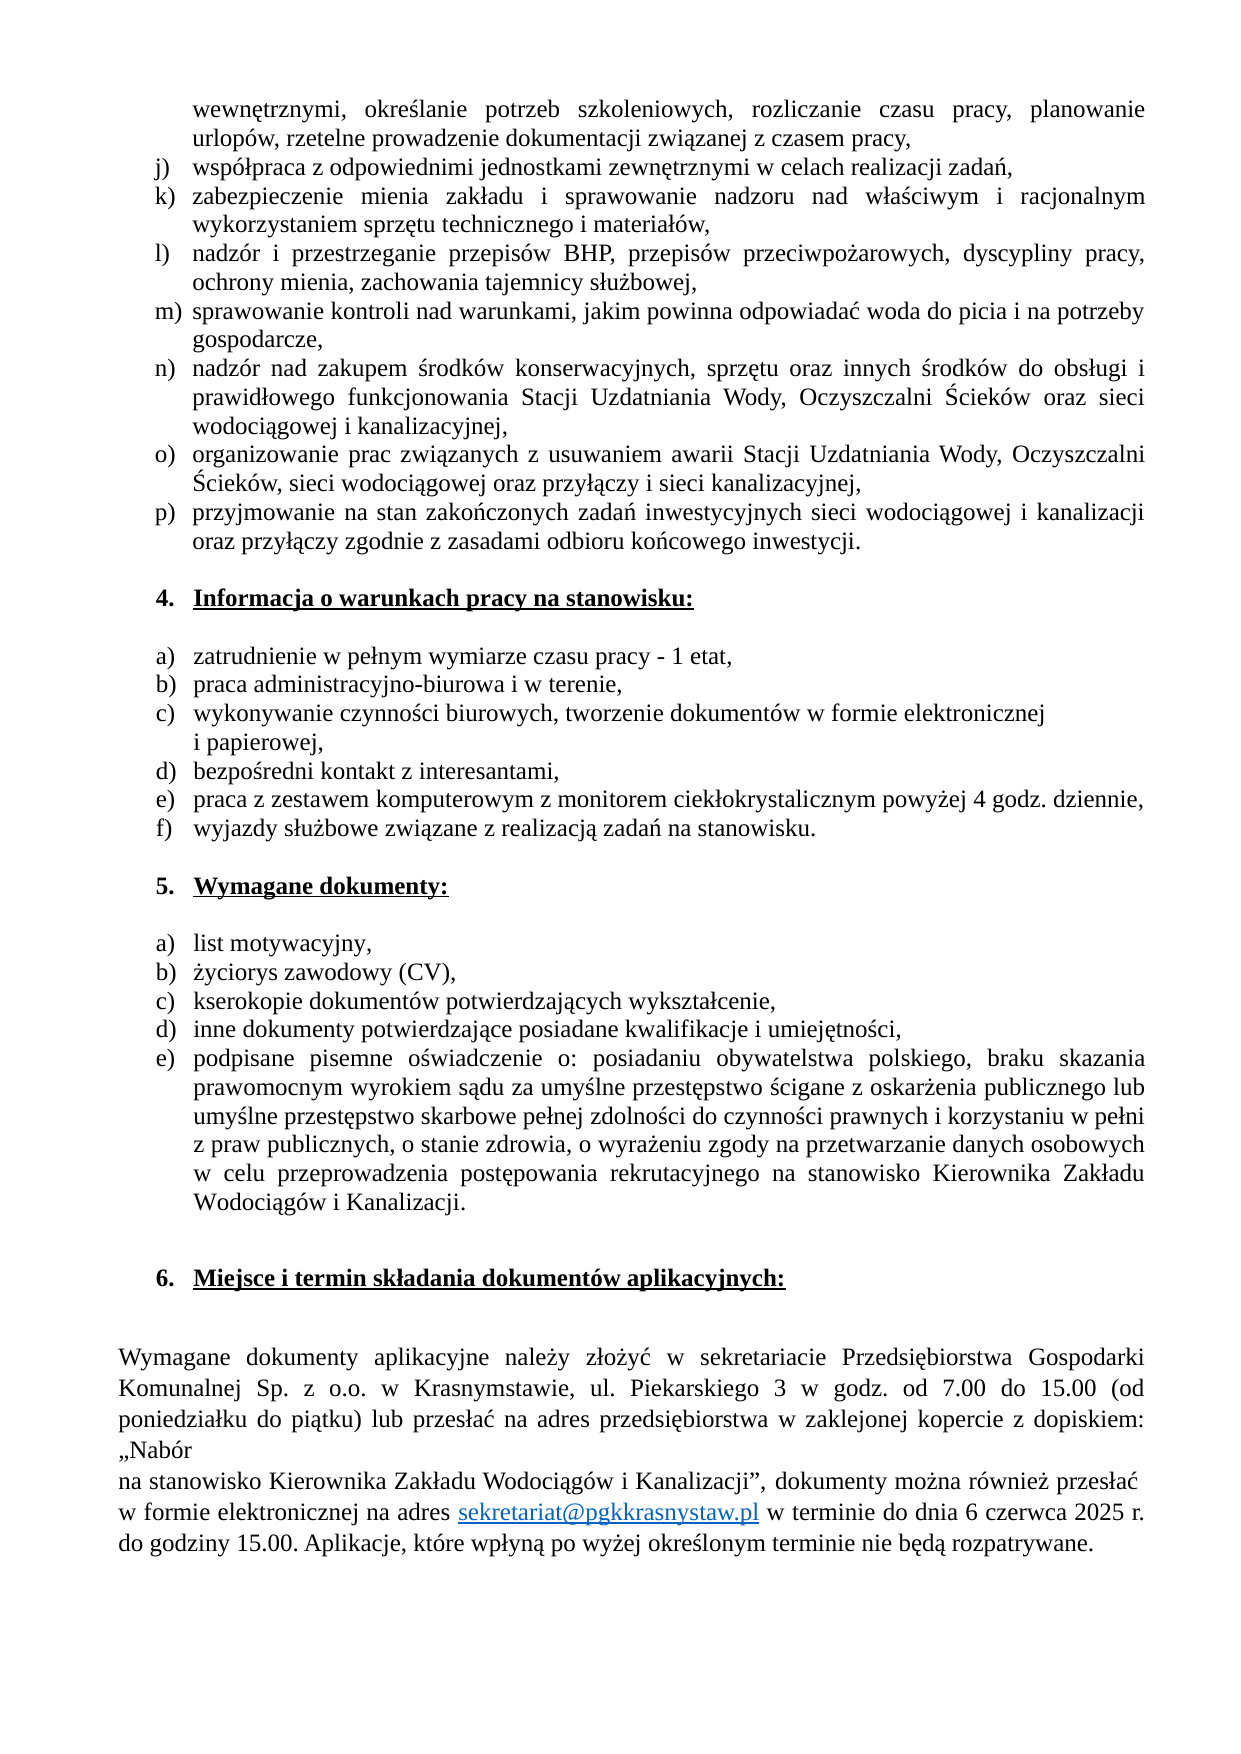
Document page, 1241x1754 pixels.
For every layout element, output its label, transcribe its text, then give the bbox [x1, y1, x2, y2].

list organizowanie prac związanych z usuwaniem awarii Stacji Uzdatniania Wody, Oczyszczalni Ścieków, sieci wodociągowej oraz przyłączy i sieci kanalizacyjnej, [154, 439, 1146, 497]
list Informacja o warunkach pracy na stanowisku: [156, 583, 1146, 612]
list podpisane pisemne oświadczenie o: posiadaniu obywatelstwa polskiego, braku skazania prawomocnym wyrokiem sądu za umyślne przestępstwo ścigane z oskarżenia publicznego lub umyślne przestępstwo skarbowe pełnej zdolności do czynności prawnych i korzystaniu w pełni z praw publicznych, o stanie zdrowia, o wyrażeniu zgody na przetwarzanie danych osobowych w celu przeprowadzenia postępowania rekrutacyjnego na stanowisko Kierownika Zakładu Wodociągów i Kanalizacji. [156, 1043, 1146, 1216]
list współpraca z odpowiednimi jednostkami zewnętrznymi w celach realizacji zadań, [154, 152, 1146, 181]
list list motywacyjny, [156, 928, 1146, 957]
list zatrudnienie w pełnym wymiarze czasu pracy - 1 etat, [156, 641, 1146, 669]
list przyjmowanie na stan zakończonych zadań inwestycyjnych sieci wodociągowej i kanalizacji oraz przyłączy zgodnie z zasadami odbioru końcowego inwestycji. [154, 497, 1146, 554]
list zabezpieczenie mienia zakładu i sprawowanie nadzoru nad właściwym i racjonalnym wykorzystaniem sprzętu technicznego i materiałów, [154, 181, 1146, 238]
list życiorys zawodowy (CV), [156, 957, 1146, 986]
list inne dokumenty potwierdzające posiadane kwalifikacje i umiejętności, [156, 1014, 1146, 1043]
list Wymagane dokumenty: [156, 871, 1146, 899]
list bezpośredni kontakt z interesantami, [156, 756, 1146, 784]
text Wymagane dokumenty aplikacyjne należy złożyć w sekretariacie Przedsiębiorstwa Gospodarki Komunalnej Sp. z o.o. w Krasnymstawie, ul. Piekarskiego 3 w godz. od 7.00 do 15.00 (od poniedziałku do piątku) lub przesłać na adres przedsiębiorstwa w zaklejonej kopercie z dopiskiem: „Nabór na stanowisko Kierownika Zakładu Wodociągów i Kanalizacji”, dokumenty można również przesłać w formie elektronicznej na adres sekretariat@pgkkrasnystaw.pl w terminie do dnia 6 czerwca 2025 r. do godziny 15.00. Aplikacje, które wpłyną po wyżej określonym terminie nie będą rozpatrywane. [118, 1342, 1146, 1557]
list nadzór nad zakupem środków konserwacyjnych, sprzętu oraz innych środków do obsługi i prawidłowego funkcjonowania Stacji Uzdatniania Wody, Oczyszczalni Ścieków oraz sieci wodociągowej i kanalizacyjnej, [154, 353, 1146, 439]
list sprawowanie kontroli nad warunkami, jakim powinna odpowiadać woda do picia i na potrzeby gospodarcze, [154, 296, 1146, 353]
list wyjazdy służbowe związane z realizacją zadań na stanowisku. [156, 813, 1146, 842]
list praca administracyjno-biurowa i w terenie, [156, 669, 1146, 698]
list wykonywanie czynności biurowych, tworzenie dokumentów w formie elektronicznej i papierowej, [156, 698, 1146, 756]
list Miejsce i termin składania dokumentów aplikacyjnych: [156, 1263, 1146, 1292]
list praca z zestawem komputerowym z monitorem ciekłokrystalicznym powyżej 4 godz. dziennie, [156, 784, 1146, 813]
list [154, 94, 1146, 152]
list kserokopie dokumentów potwierdzających wykształcenie, [156, 986, 1146, 1014]
list nadzór i przestrzeganie przepisów BHP, przepisów przeciwpożarowych, dyscypliny pracy, ochrony mienia, zachowania tajemnicy służbowej, [154, 238, 1146, 296]
